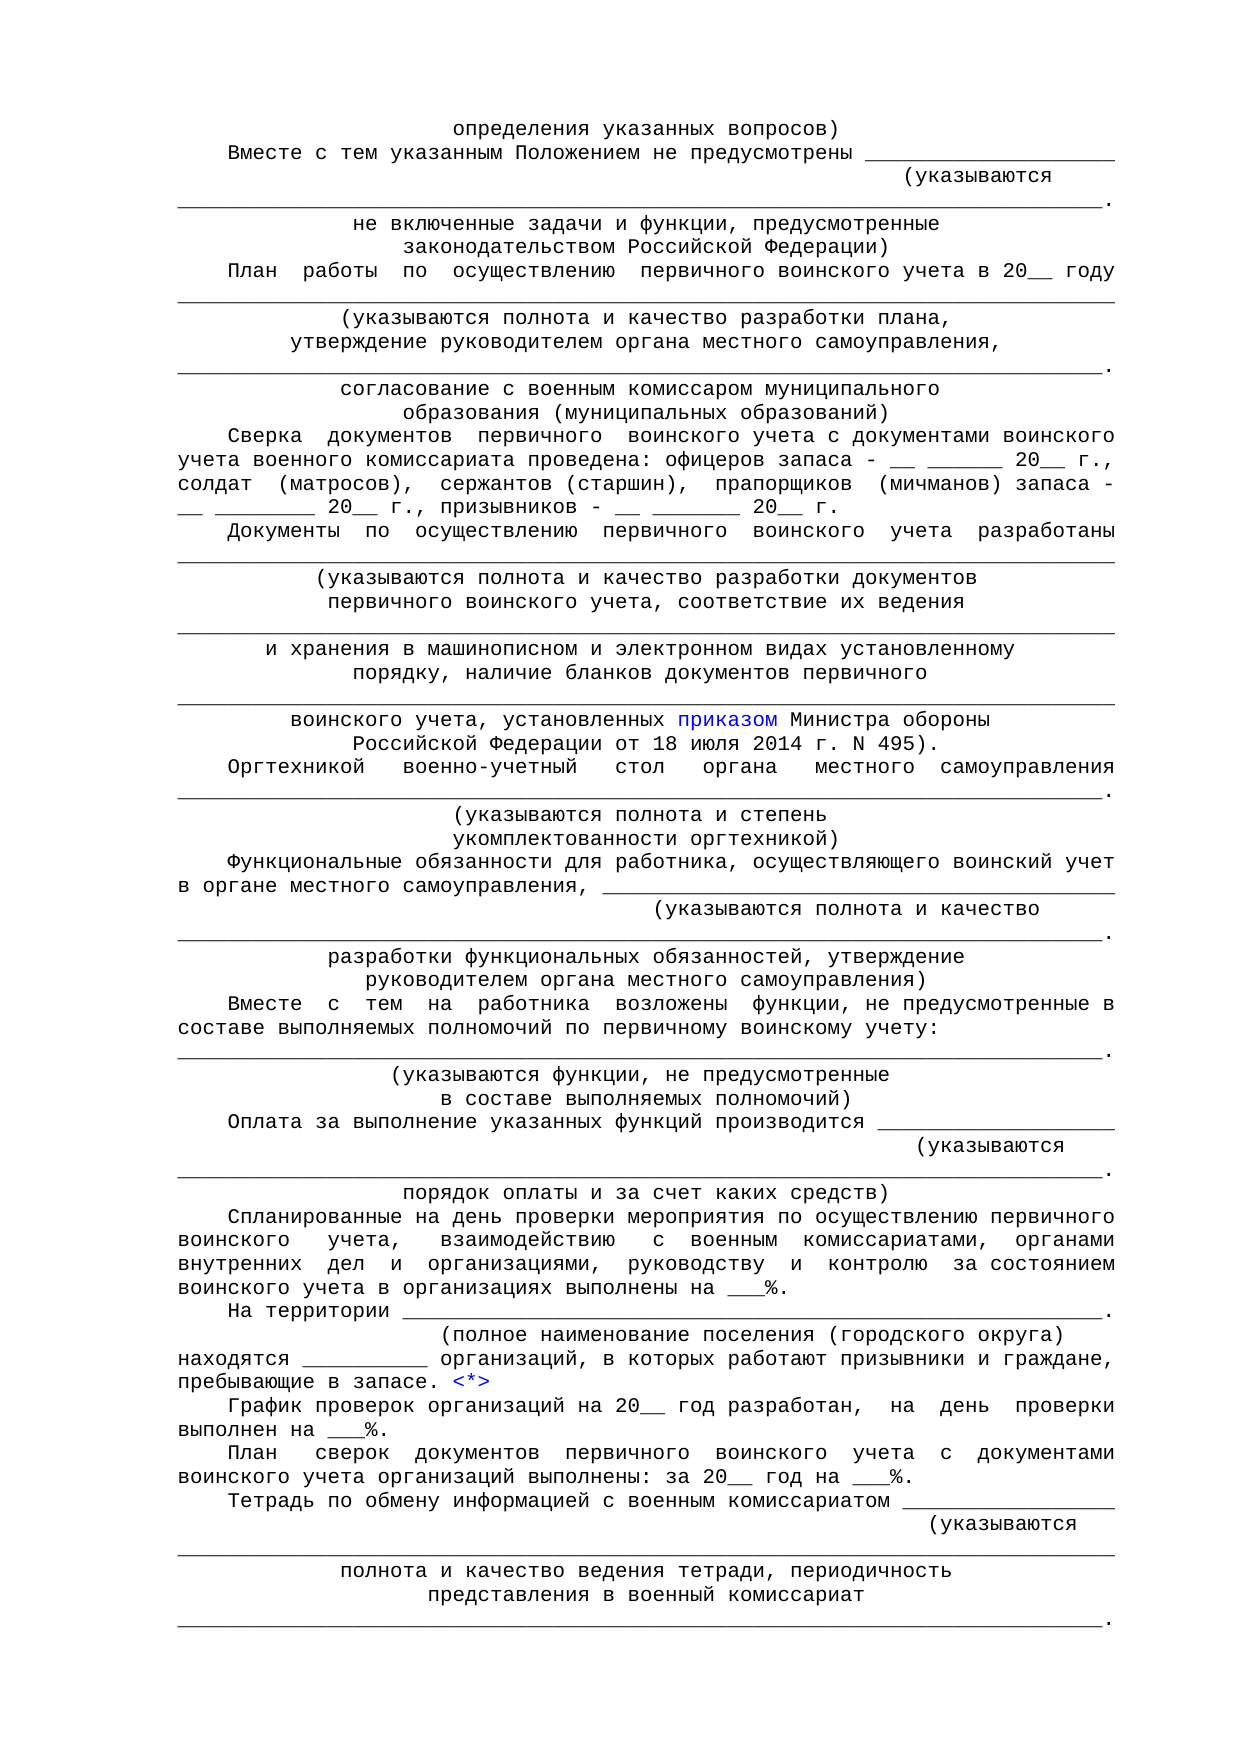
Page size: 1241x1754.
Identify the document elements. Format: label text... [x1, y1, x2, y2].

text __________________________________________________________________________. [177, 1158, 1152, 1182]
text ___________________________________________________________________________ [177, 615, 1152, 638]
text План работы по осуществлению первичного воинского учета в 20__ году [177, 260, 1152, 284]
text пребывающие в запасе. <*> [177, 1371, 1152, 1395]
text в органе местного самоуправления, _________________________________________ [177, 875, 1152, 898]
text Оргтехникой военно-учетный стол органа местного самоуправления [177, 757, 1152, 780]
text График проверок организаций на 20__ год разработан, на день проверки [177, 1395, 1152, 1419]
text не включенные задачи и функции, предусмотренные [177, 213, 1152, 236]
text __________________________________________________________________________. [177, 780, 1152, 804]
text (указываются полнота и качество разработки документов [177, 567, 1152, 591]
text воинского учета организаций выполнены: за 20__ год на ___%. [177, 1466, 1152, 1489]
text учета военного комиссариата проведена: офицеров запаса - __ ______ 20__ г., [177, 449, 1152, 473]
text (указываются функции, не предусмотренные [177, 1064, 1152, 1088]
text порядку, наличие бланков документов первичного [177, 662, 1152, 686]
text руководителем органа местного самоуправления) [177, 969, 1152, 993]
text в составе выполняемых полномочий) [177, 1088, 1152, 1111]
text законодательством Российской Федерации) [177, 236, 1152, 260]
text ___________________________________________________________________________ [177, 544, 1152, 567]
text солдат (матросов), сержантов (старшин), прапорщиков (мичманов) запаса - [177, 473, 1152, 496]
text Тетрадь по обмену информацией с военным комиссариатом _________________ [177, 1489, 1152, 1513]
text разработки функциональных обязанностей, утверждение [177, 946, 1152, 969]
text Документы по осуществлению первичного воинского учета разработаны [177, 520, 1152, 544]
text укомплектованности оргтехникой) [177, 827, 1152, 851]
text согласование с военным комиссаром муниципального [177, 378, 1152, 402]
text составе выполняемых полномочий по первичному воинскому учету: [177, 1017, 1152, 1040]
text (указываются полнота и качество [177, 898, 1152, 922]
text воинского учета, взаимодействию с военным комиссариатами, органами [177, 1229, 1152, 1253]
text Вместе с тем указанным Положением не предусмотрены ____________________ [177, 142, 1152, 165]
text утверждение руководителем органа местного самоуправления, [177, 331, 1152, 354]
text и хранения в машинописном и электронном видах установленному [177, 638, 1152, 662]
text На территории ________________________________________________________. [177, 1300, 1152, 1324]
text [177, 189, 1152, 213]
text (указываются [177, 165, 1152, 189]
text Вместе с тем на работника возложены функции, не предусмотренные в [177, 993, 1152, 1017]
text Оплата за выполнение указанных функций производится ___________________ [177, 1111, 1152, 1135]
text Функциональные обязанности для работника, осуществляющего воинский учет [177, 851, 1152, 875]
text ___________________________________________________________________________ [177, 1537, 1152, 1561]
text __________________________________________________________________________. [177, 354, 1152, 378]
text воинского учета в организациях выполнены на ___%. [177, 1277, 1152, 1300]
text Сверка документов первичного воинского учета с документами воинского [177, 426, 1152, 449]
text (указываются [177, 1513, 1152, 1537]
text __________________________________________________________________________. [177, 1040, 1152, 1064]
text (полное наименование поселения (городского округа) [177, 1324, 1152, 1348]
text представления в военный комиссариат [177, 1584, 1152, 1608]
text порядок оплаты и за счет каких средств) [177, 1182, 1152, 1206]
text (указываются полнота и степень [177, 804, 1152, 827]
text План сверок документов первичного воинского учета с документами [177, 1442, 1152, 1466]
text первичного воинского учета, соответствие их ведения [177, 591, 1152, 615]
text находятся __________ организаций, в которых работают призывники и граждане, [177, 1348, 1152, 1371]
text ___________________________________________________________________________ [177, 686, 1152, 709]
text (указываются полнота и качество разработки плана, [177, 307, 1152, 331]
text __________________________________________________________________________. [177, 922, 1152, 946]
text полнота и качество ведения тетради, периодичность [177, 1561, 1152, 1584]
text образования (муниципальных образований) [177, 402, 1152, 426]
text ___________________________________________________________________________ [177, 284, 1152, 307]
text внутренних дел и организациями, руководству и контролю за состоянием [177, 1253, 1152, 1277]
text __ ________ 20__ г., призывников - __ _______ 20__ г. [177, 496, 1152, 520]
text определения указанных вопросов) [177, 118, 1152, 142]
text __________________________________________________________________________. [177, 1608, 1152, 1631]
text Спланированные на день проверки мероприятия по осуществлению первичного [177, 1206, 1152, 1229]
text выполнен на ___%. [177, 1419, 1152, 1442]
text (указываются [177, 1135, 1152, 1158]
text воинского учета, установленных приказом Министра обороны [177, 709, 1152, 733]
text Российской Федерации от 18 июля 2014 г. N 495). [177, 733, 1152, 757]
